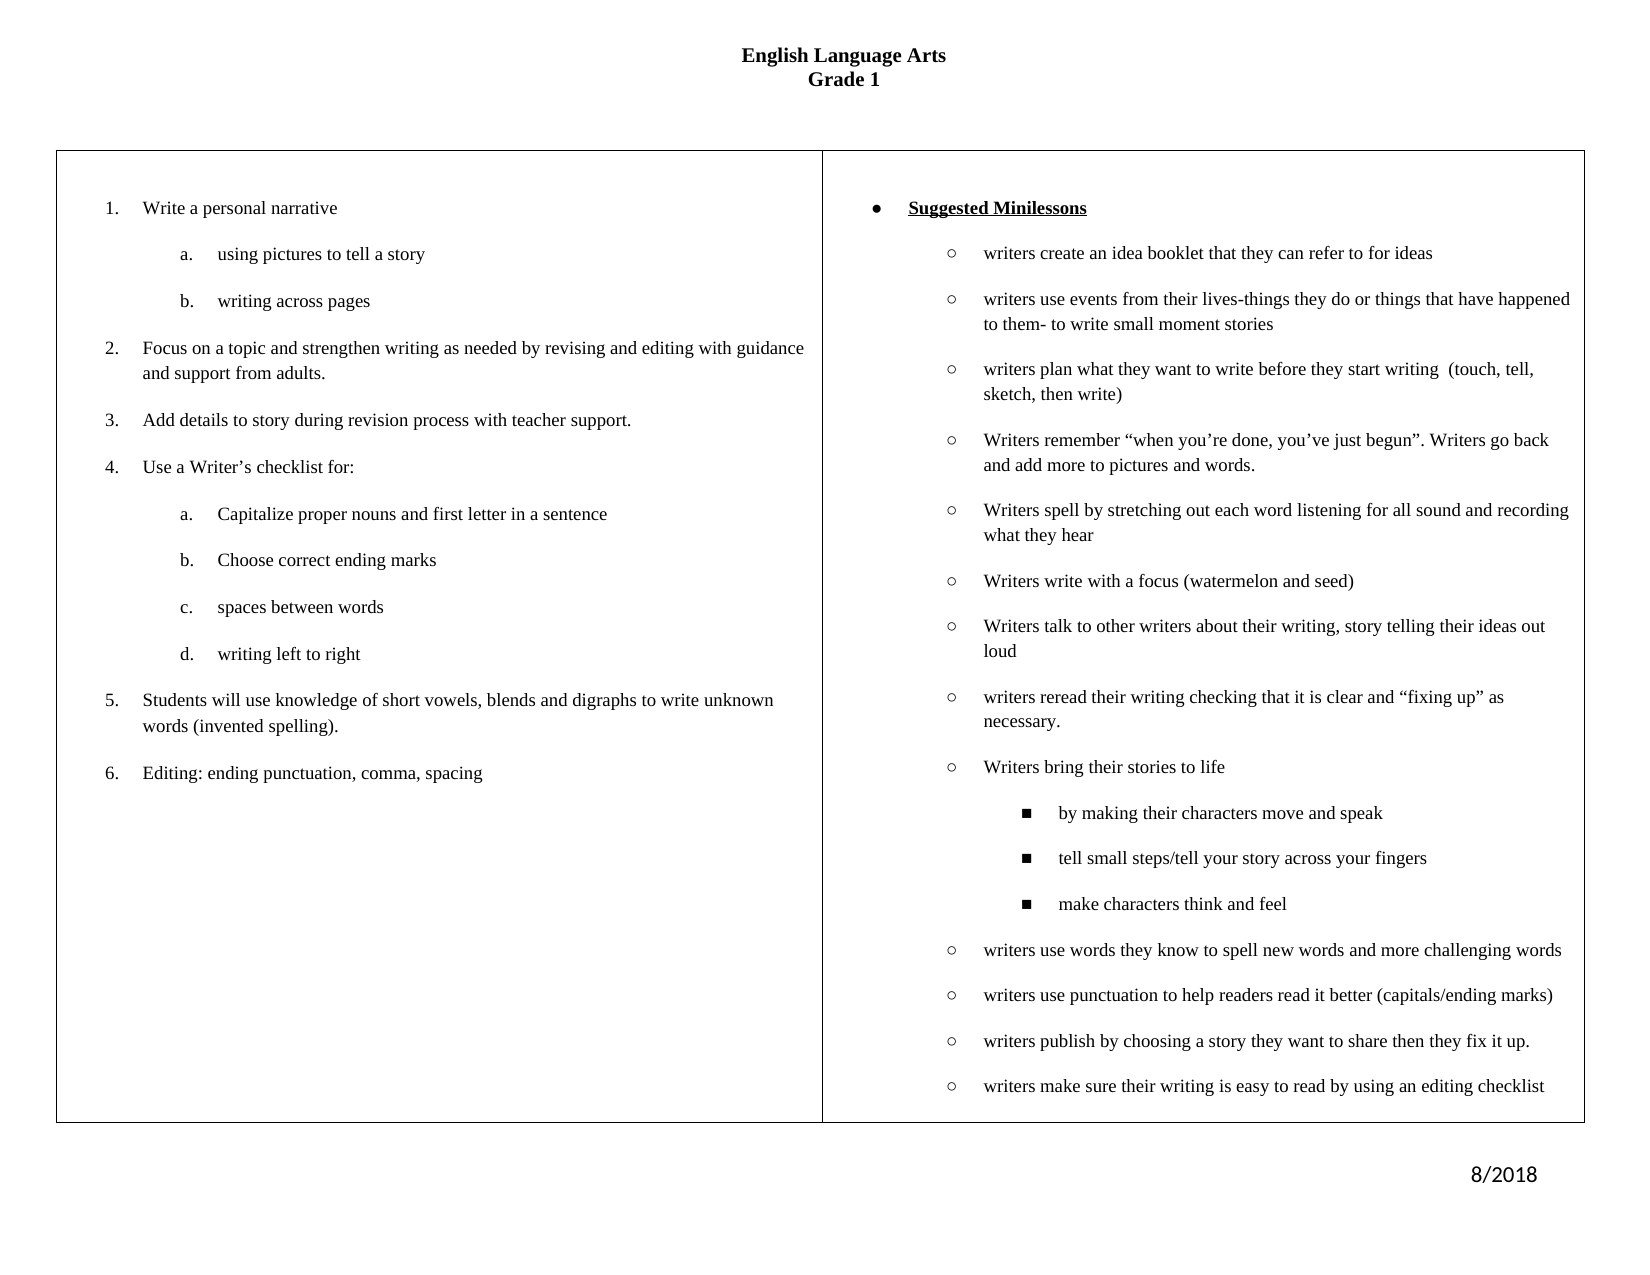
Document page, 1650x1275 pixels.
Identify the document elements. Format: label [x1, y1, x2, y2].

table_cell [57, 151, 822, 1122]
table_cell [823, 151, 1584, 1122]
